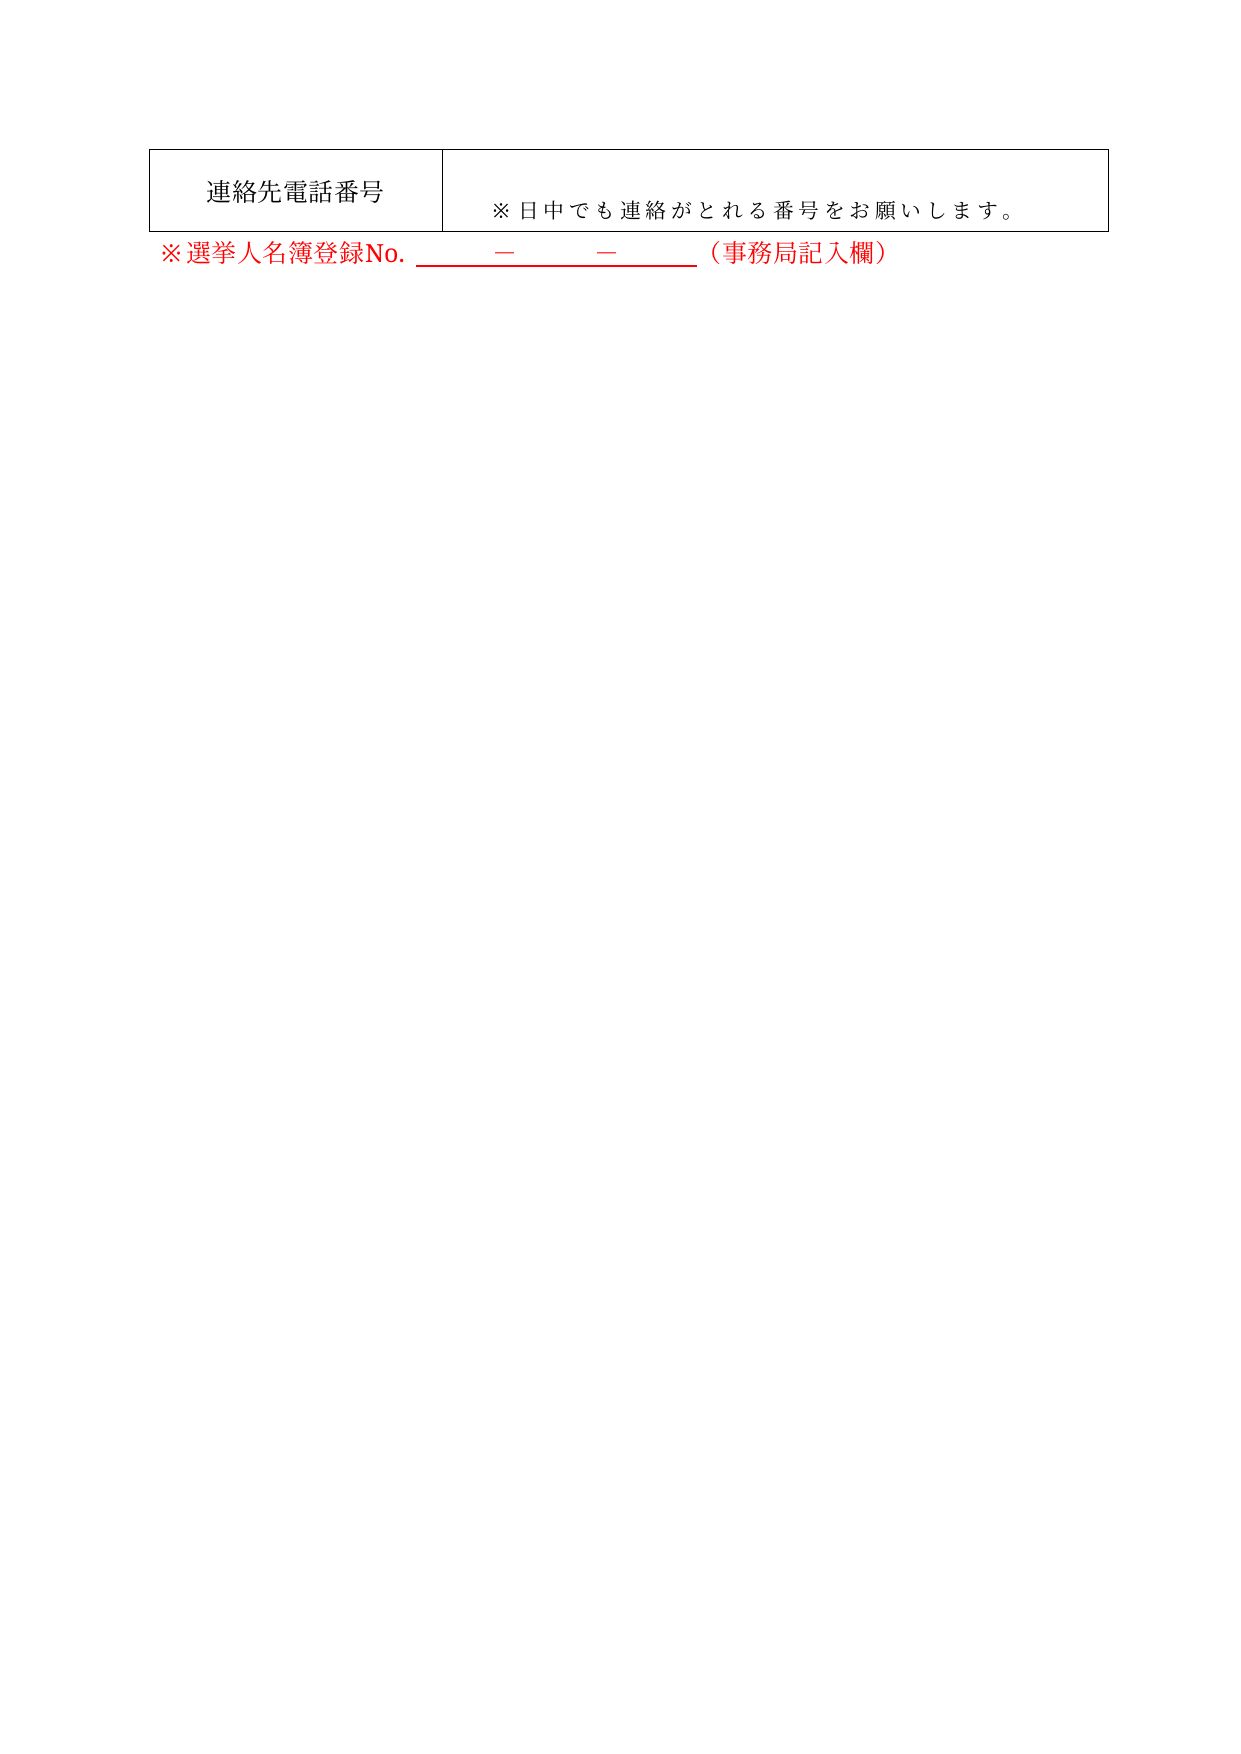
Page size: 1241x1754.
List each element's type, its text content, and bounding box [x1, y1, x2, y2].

table_cell ※日中でも連絡がとれる番号をお願いします。 [443, 150, 1108, 231]
text ※選挙人名簿登録No. － － （事務局記入欄） [161, 232, 1079, 273]
table_cell 連絡先電話番号 [150, 150, 442, 231]
